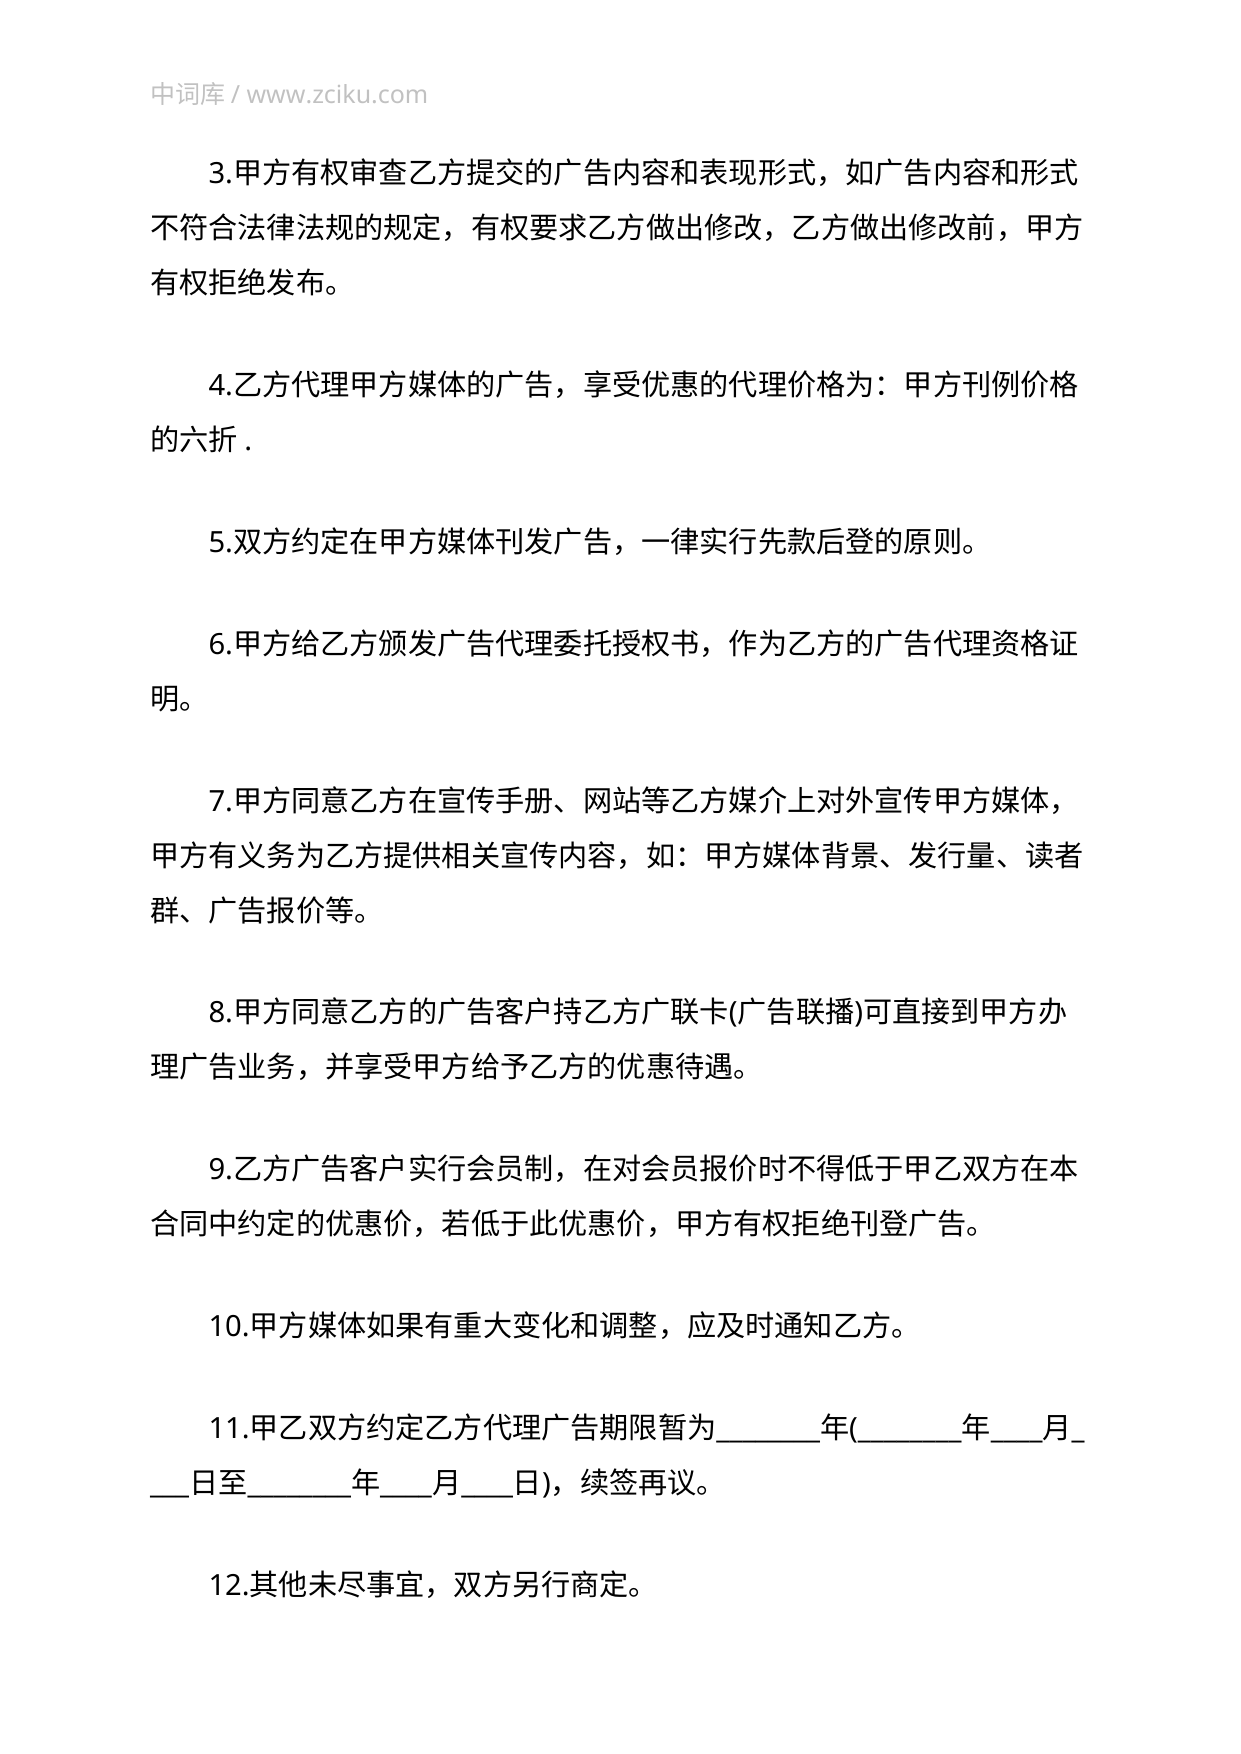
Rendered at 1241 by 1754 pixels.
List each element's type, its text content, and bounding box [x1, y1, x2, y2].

text 4.乙方代理甲方媒体的广告，享受优惠的代理价格为：甲方刊例价格的六折 . [150, 362, 1090, 459]
text 10.甲方媒体如果有重大变化和调整，应及时通知乙方。 [150, 1303, 1090, 1345]
text 8.甲方同意乙方的广告客户持乙方广联卡(广告联播)可直接到甲方办理广告业务，并享受甲方给予乙方的优惠待遇。 [150, 989, 1090, 1086]
text 11.甲乙双方约定乙方代理广告期限暂为________年(________年____月____日至________年____月____日)，续签再议。 [150, 1404, 1090, 1502]
text 12.其他未尽事宜，双方另行商定。 [150, 1562, 1090, 1604]
text 9.乙方广告客户实行会员制，在对会员报价时不得低于甲乙双方在本合同中约定的优惠价，若低于此优惠价，甲方有权拒绝刊登广告。 [150, 1146, 1090, 1243]
text 3.甲方有权审查乙方提交的广告内容和表现形式，如广告内容和形式不符合法律法规的规定，有权要求乙方做出修改，乙方做出修改前，甲方有权拒绝发布。 [150, 150, 1090, 302]
text 7.甲方同意乙方在宣传手册、网站等乙方媒介上对外宣传甲方媒体，甲方有义务为乙方提供相关宣传内容，如：甲方媒体背景、发行量、读者群、广告报价等。 [150, 777, 1090, 929]
text 5.双方约定在甲方媒体刊发广告，一律实行先款后登的原则。 [150, 519, 1090, 561]
text 6.甲方给乙方颁发广告代理委托授权书，作为乙方的广告代理资格证明。 [150, 621, 1090, 718]
